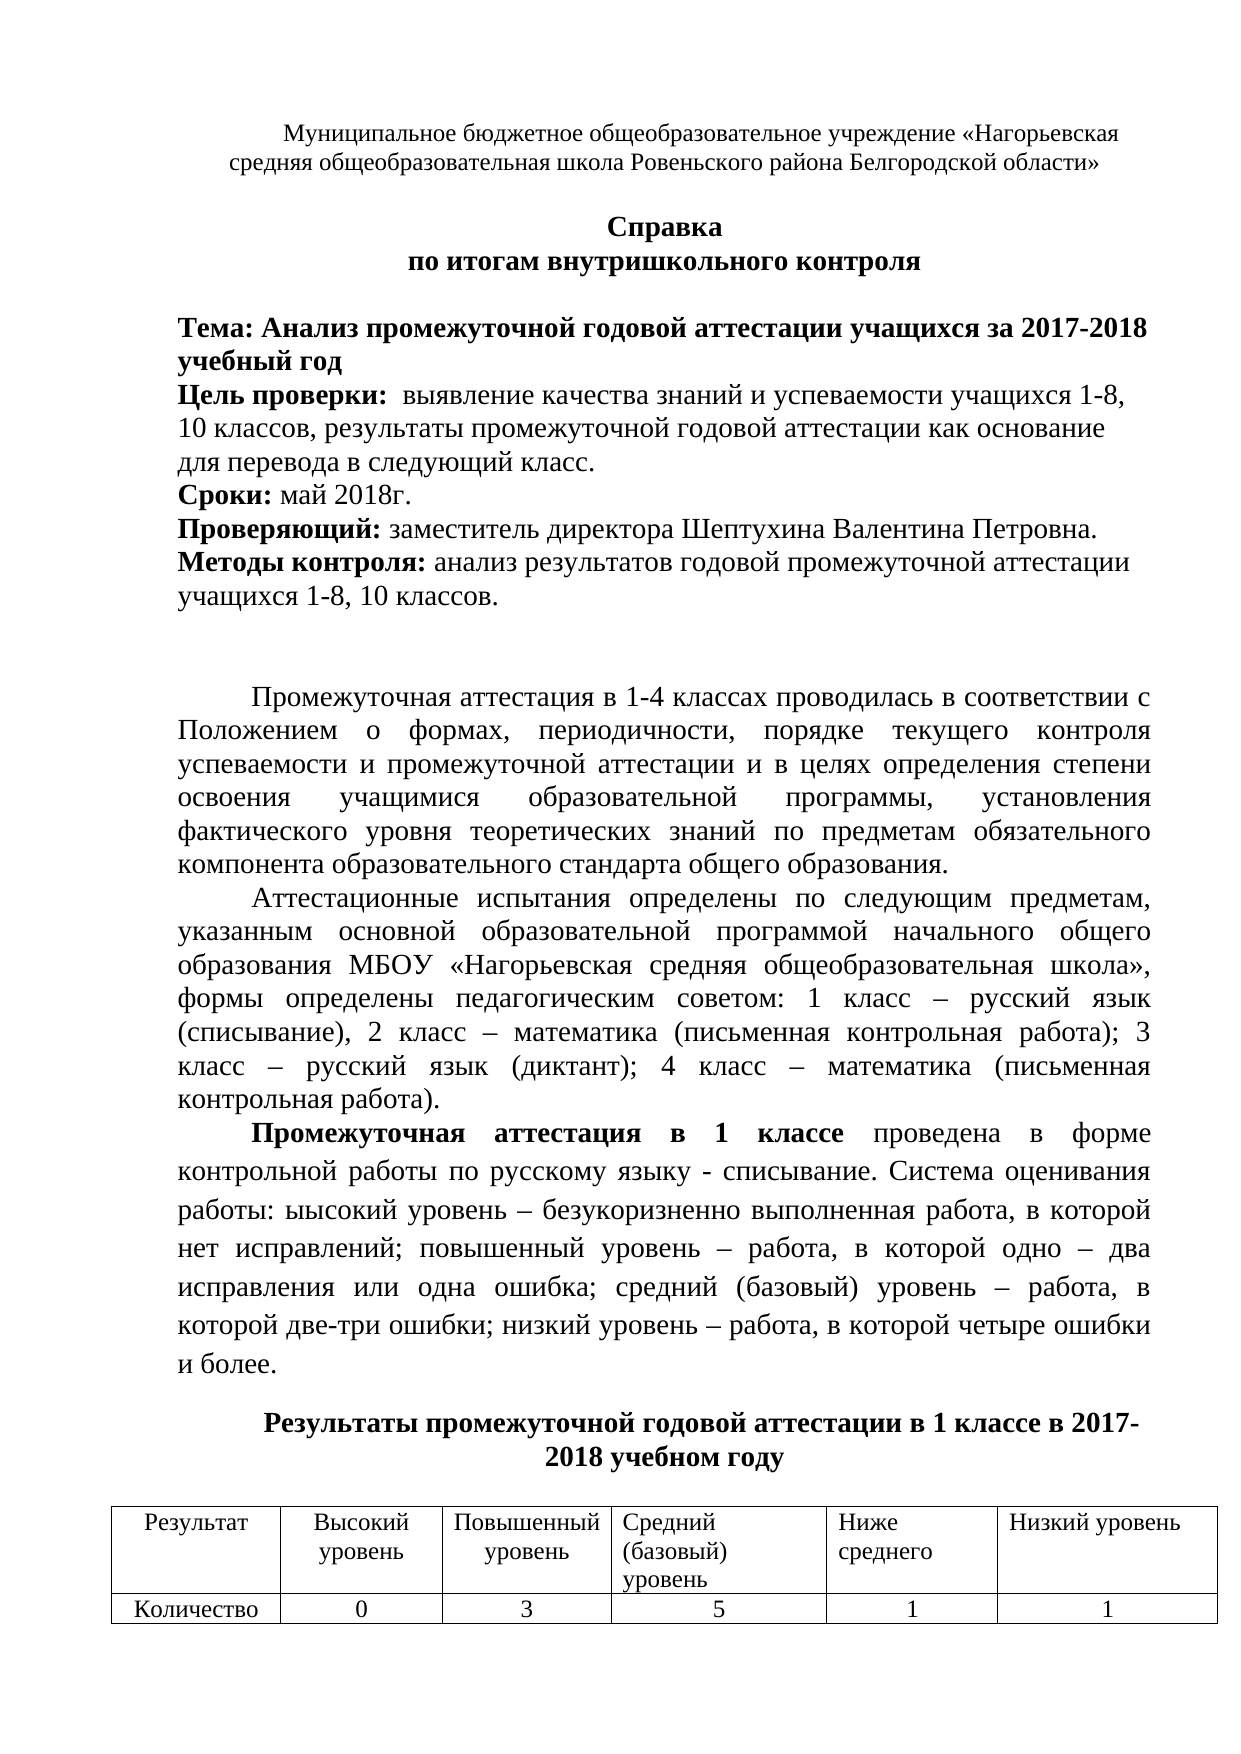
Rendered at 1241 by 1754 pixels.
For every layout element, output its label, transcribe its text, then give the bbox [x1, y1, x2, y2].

text Методы контроля: анализ результатов годовой промежуточной аттестации учащихся 1-8, 10 классов. [177, 544, 1152, 612]
table_cell 5 [612, 1594, 826, 1623]
text Справка [177, 209, 1152, 243]
text Промежуточная аттестация в 1-4 классах проводилась в соответствии с Положением о формах, периодичности, порядке текущего контроля успеваемости и промежуточной аттестации и в целях определения степени освоения учащимися образовательной программы, установления фактического уровня теоретических знаний по предметам обязательного компонента образовательного стандарта общего образования. [177, 679, 1152, 880]
table_cell 0 [281, 1594, 442, 1623]
text Цель проверки: выявление качества знаний и успеваемости учащихся 1-8, 10 классов, результаты промежуточной годовой аттестации как основание для перевода в следующий класс. [177, 377, 1152, 477]
text Промежуточная аттестация в 1 классе проведена в форме контрольной работы по русскому языку - списывание. Система оценивания работы: ыысокий уровень – безукоризненно выполненная работа, в которой нет исправлений; повышенный уровень – работа, в которой одно – два исправления или одна ошибка; средний (базовый) уровень – работа, в которой две-три ошибки; низкий уровень – работа, в которой четыре ошибки и более. [177, 1115, 1152, 1379]
table_cell 3 [443, 1594, 611, 1623]
text по итогам внутришкольного контроля [177, 243, 1152, 276]
table_cell Количество человек [112, 1594, 280, 1623]
text Результаты промежуточной годовой аттестации в 1 классе в 2017-2018 учебном году [177, 1405, 1152, 1472]
table_header Ниже среднего [827, 1507, 997, 1593]
table_header Средний (базовый) уровень [612, 1507, 826, 1593]
table_cell 1 [827, 1594, 997, 1623]
text Проверяющий: заместитель директора Шептухина Валентина Петровна. [177, 511, 1152, 544]
table_header Повышенный уровень [443, 1507, 611, 1593]
text Муниципальное бюджетное общеобразовательное учреждение «Нагорьевская средняя общеобразовательная школа Ровеньского района Белгородской области» [177, 118, 1152, 176]
text Сроки: май 2018г. [177, 477, 1152, 511]
table_header Низкий уровень [998, 1507, 1217, 1593]
text Тема: Анализ промежуточной годовой аттестации учащихся за 2017-2018 учебный год [177, 310, 1152, 377]
table_cell 1 [998, 1594, 1217, 1623]
table_header Высокий уровень [281, 1507, 442, 1593]
table_header Результат [112, 1507, 280, 1593]
text Аттестационные испытания определены по следующим предметам, указанным основной образовательной программой начального общего образования МБОУ «Нагорьевская средняя общеобразовательная школа», формы определены педагогическим советом: 1 класс – русский язык (списывание), 2 класс – математика (письменная контрольная работа); 3 класс – русский язык (диктант); 4 класс – математика (письменная контрольная работа). [177, 880, 1152, 1115]
